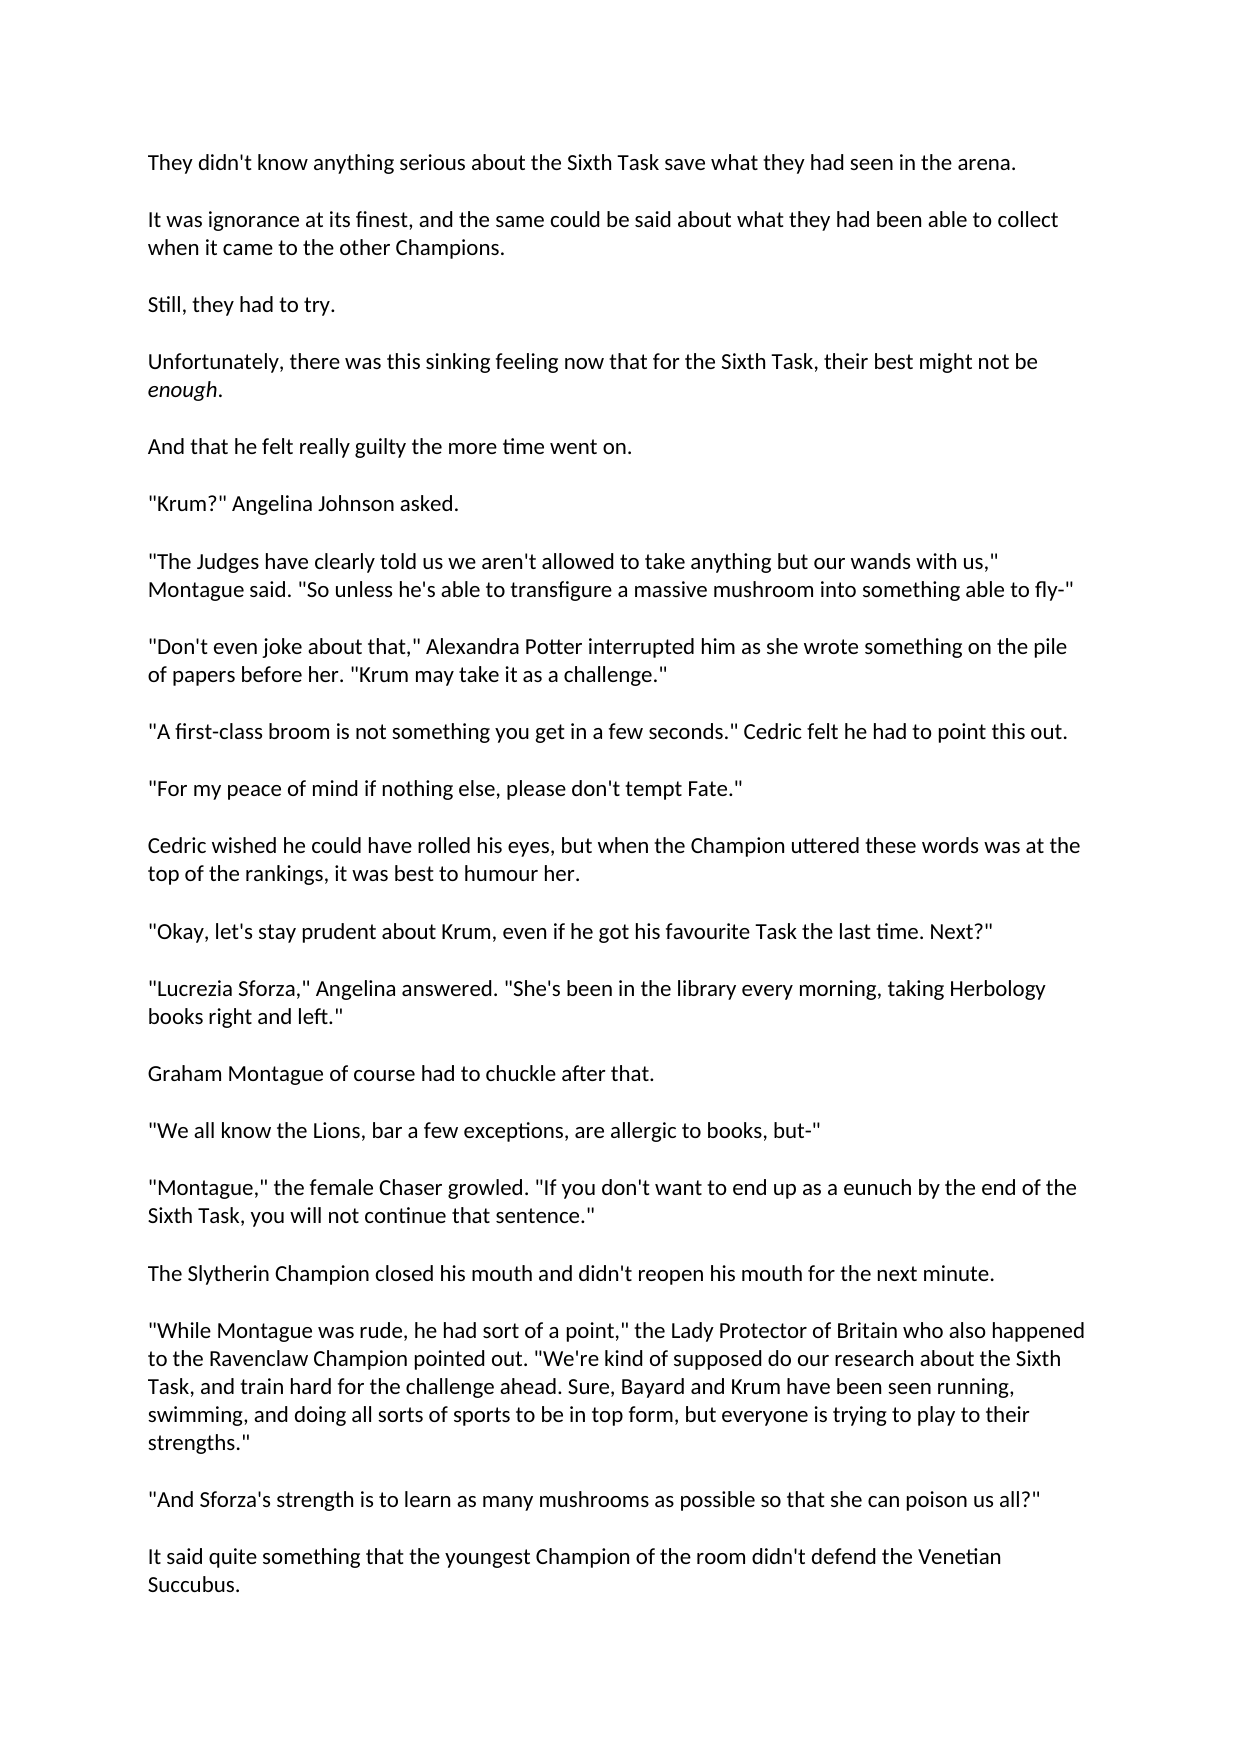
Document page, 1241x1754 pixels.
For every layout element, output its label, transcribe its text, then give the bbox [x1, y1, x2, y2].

text "Montague," the female Chaser growled. "If you don't want to end up as a eunuch by the end of the Sixth Task, you will not continue that sentence." [148, 1173, 1093, 1229]
text Cedric wished he could have rolled his eyes, but when the Champion uttered these words was at the top of the rankings, it was best to humour her. [148, 832, 1093, 888]
text "For my peace of mind if nothing else, please don't tempt Fate." [148, 774, 1093, 802]
text It said quite something that the youngest Champion of the room didn't defend the Venetian Succubus. [148, 1542, 1093, 1598]
text "We all know the Lions, bar a few exceptions, are allergic to books, but-" [148, 1116, 1093, 1144]
text "The Judges have clearly told us we aren't allowed to take anything but our wands with us," Montague said. "So unless he's able to transfigure a massive mushroom into something able to fly-" [148, 547, 1093, 603]
text Unfortunately, there was this sinking feeling now that for the Sixth Task, their best might not be enough. [148, 347, 1093, 403]
text "Lucrezia Sforza," Angelina answered. "She's been in the library every morning, taking Herbology books right and left." [148, 974, 1093, 1030]
text "Don't even joke about that," Alexandra Potter interrupted him as she wrote something on the pile of papers before her. "Krum may take it as a challenge." [148, 632, 1093, 688]
text Still, they had to try. [148, 290, 1093, 318]
text "Okay, let's stay prudent about Krum, even if he got his favourite Task the last time. Next?" [148, 917, 1093, 945]
text "And Sforza's strength is to learn as many mushrooms as possible so that she can poison us all?" [148, 1485, 1093, 1513]
text They didn't know anything serious about the Sixth Task save what they had seen in the arena. [148, 148, 1093, 176]
text It was ignorance at its finest, and the same could be said about what they had been able to collect when it came to the other Champions. [148, 205, 1093, 261]
text "A first-class broom is not something you get in a few seconds." Cedric felt he had to point this out. [148, 717, 1093, 745]
text Graham Montague of course had to chuckle after that. [148, 1059, 1093, 1087]
text "Krum?" Angelina Johnson asked. [148, 489, 1093, 518]
text "While Montague was rude, he had sort of a point," the Lady Protector of Britain who also happened to the Ravenclaw Champion pointed out. "We're kind of supposed do our research about the Sixth Task, and train hard for the challenge ahead. Sure, Bayard and Krum have been seen running, swimming, and doing all sorts of sports to be in top form, but everyone is trying to play to their strengths." [148, 1316, 1093, 1456]
text And that he felt really guilty the more time went on. [148, 432, 1093, 460]
text The Slytherin Champion closed his mouth and didn't reopen his mouth for the next minute. [148, 1259, 1093, 1287]
